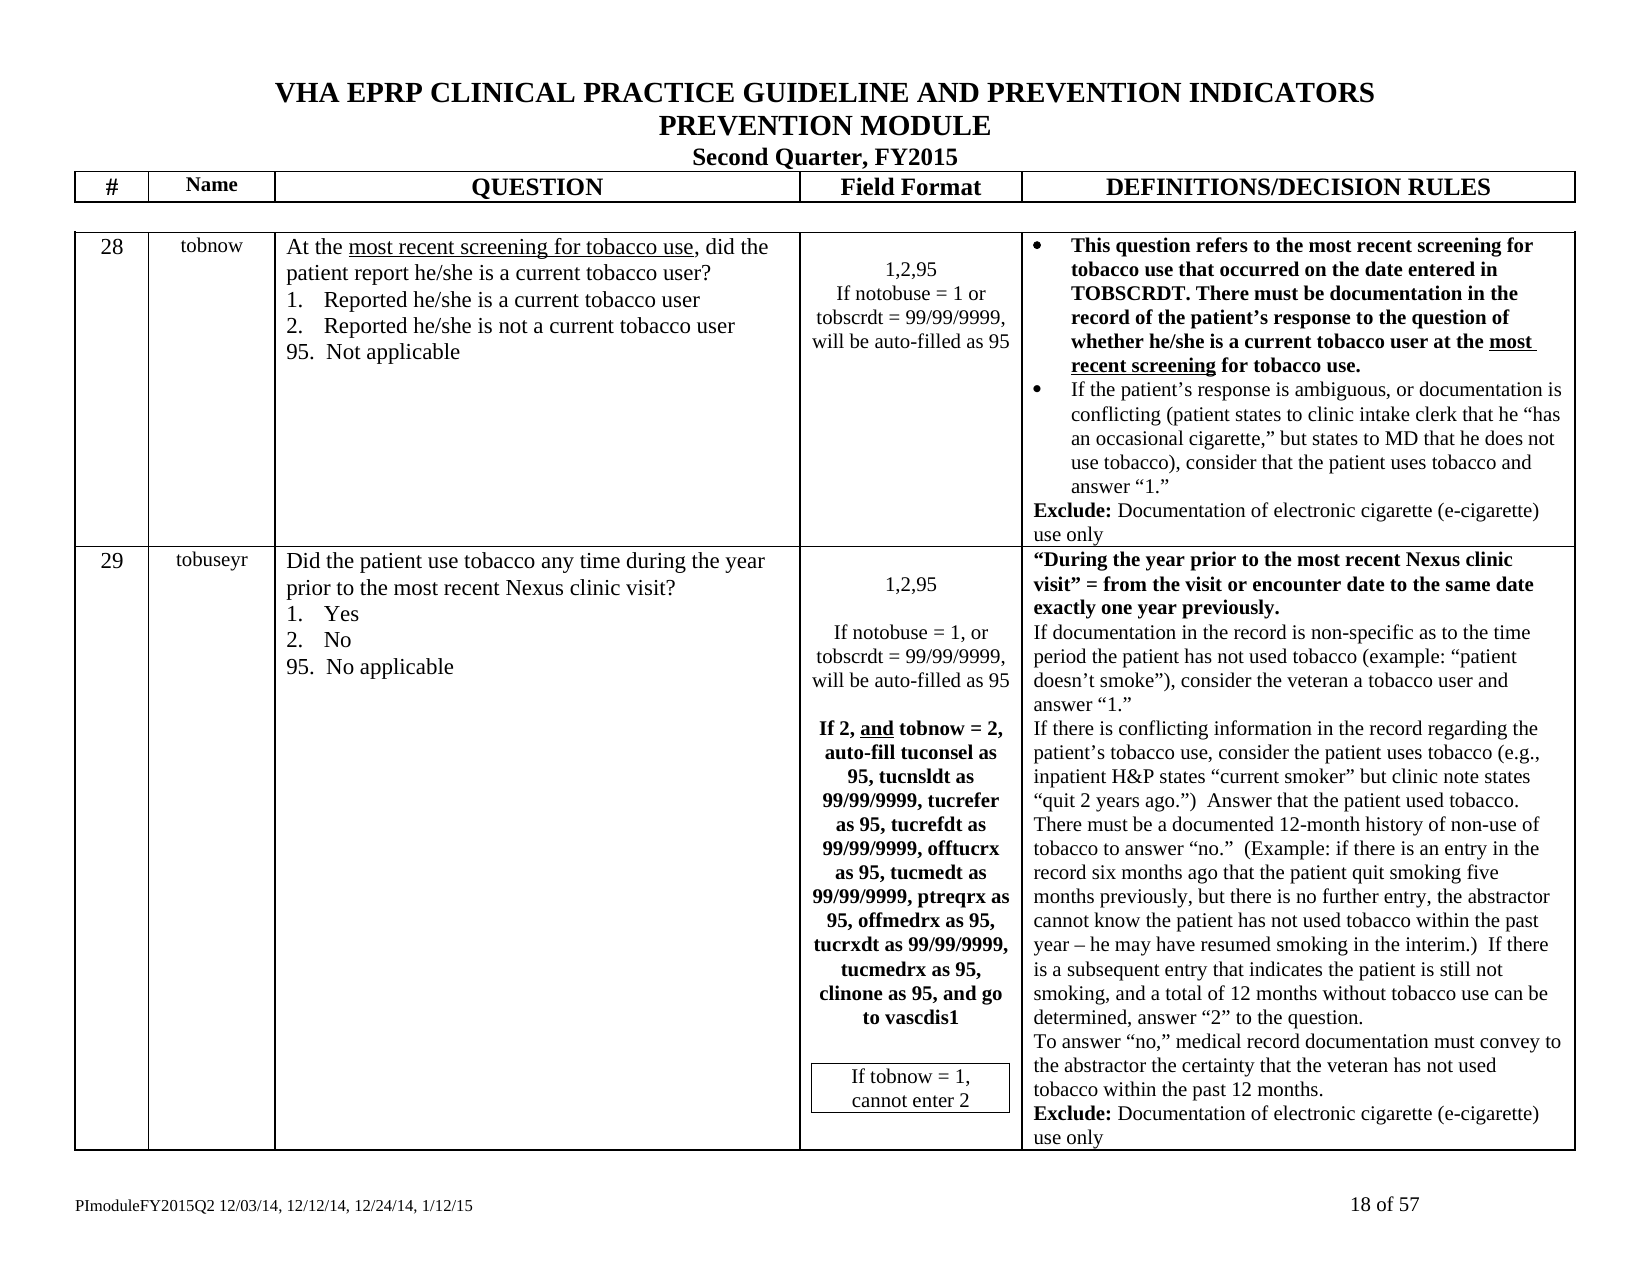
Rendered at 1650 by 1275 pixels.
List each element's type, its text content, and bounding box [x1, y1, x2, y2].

table_cell 28 [76, 233, 148, 546]
table_cell “During the year prior to the most recent Nexus clinic visit” = from the visit or encounter date to the same date exactly one year previously. If documentation in the record is non-specific as to the time period the patient has not used tobacco (example: “patient doesn’t smoke”), consider the veteran a tobacco user and answer “1.” If there is conflicting information in the record regarding the patient’s tobacco use, consider the patient uses tobacco (e.g., inpatient H&P states “current smoker” but clinic note states “quit 2 years ago.”) Answer that the patient used tobacco. There must be a documented 12-month history of non-use of tobacco to answer “no.” (Example: if there is an entry in the record six months ago that the patient quit smoking five months previously, but there is no further entry, the abstractor cannot know the patient has not used tobacco within the past year – he may have resumed smoking in the interim.) If there is a subsequent entry that indicates the patient is still not smoking, and a total of 12 months without tobacco use can be determined, answer “2” to the question. To answer “no,” medical record documentation must convey to the abstractor the certainty that the veteran has not used tobacco within the past 12 months. Exclude: Documentation of electronic cigarette (e-cigarette) use only [1023, 547, 1574, 1149]
table_cell tobuseyr [149, 547, 274, 1149]
table_cell At the most recent screening for tobacco use, did the patient report he/she is a current tobacco user? Reported he/she is a current tobacco user Reported he/she is not a current tobacco user 95. Not applicable [276, 233, 799, 546]
table_cell This question refers to the most recent screening for tobacco use that occurred on the date entered in TOBSCRDT. There must be documentation in the record of the patient’s response to the question of whether he/she is a current tobacco user at the most recent screening for tobacco use. If the patient’s response is ambiguous, or documentation is conflicting (patient states to clinic intake clerk that he “has an occasional cigarette,” but states to MD that he does not use tobacco), consider that the patient uses tobacco and answer “1.” Exclude: Documentation of electronic cigarette (e-cigarette) use only [1023, 233, 1574, 546]
table_cell tobnow [149, 233, 274, 546]
table_cell Did the patient use tobacco any time during the year prior to the most recent Nexus clinic visit? Yes No 95. No applicable [276, 547, 799, 1149]
table_cell 1,2,95 If notobuse = 1, or tobscrdt = 99/99/9999, will be auto-filled as 95 If 2, and tobnow = 2, auto-fill tuconsel as 95, tucnsldt as 99/99/9999, tucrefer as 95, tucrefdt as 99/99/9999, offtucrx as 95, tucmedt as 99/99/9999, ptreqrx as 95, offmedrx as 95, tucrxdt as 99/99/9999, tucmedrx as 95, clinone as 95, and go to vascdis1 [801, 547, 1021, 1149]
table_cell 29 [76, 547, 148, 1149]
table_cell 1,2,95 If notobuse = 1 or tobscrdt = 99/99/9999, will be auto-filled as 95 [801, 233, 1021, 546]
